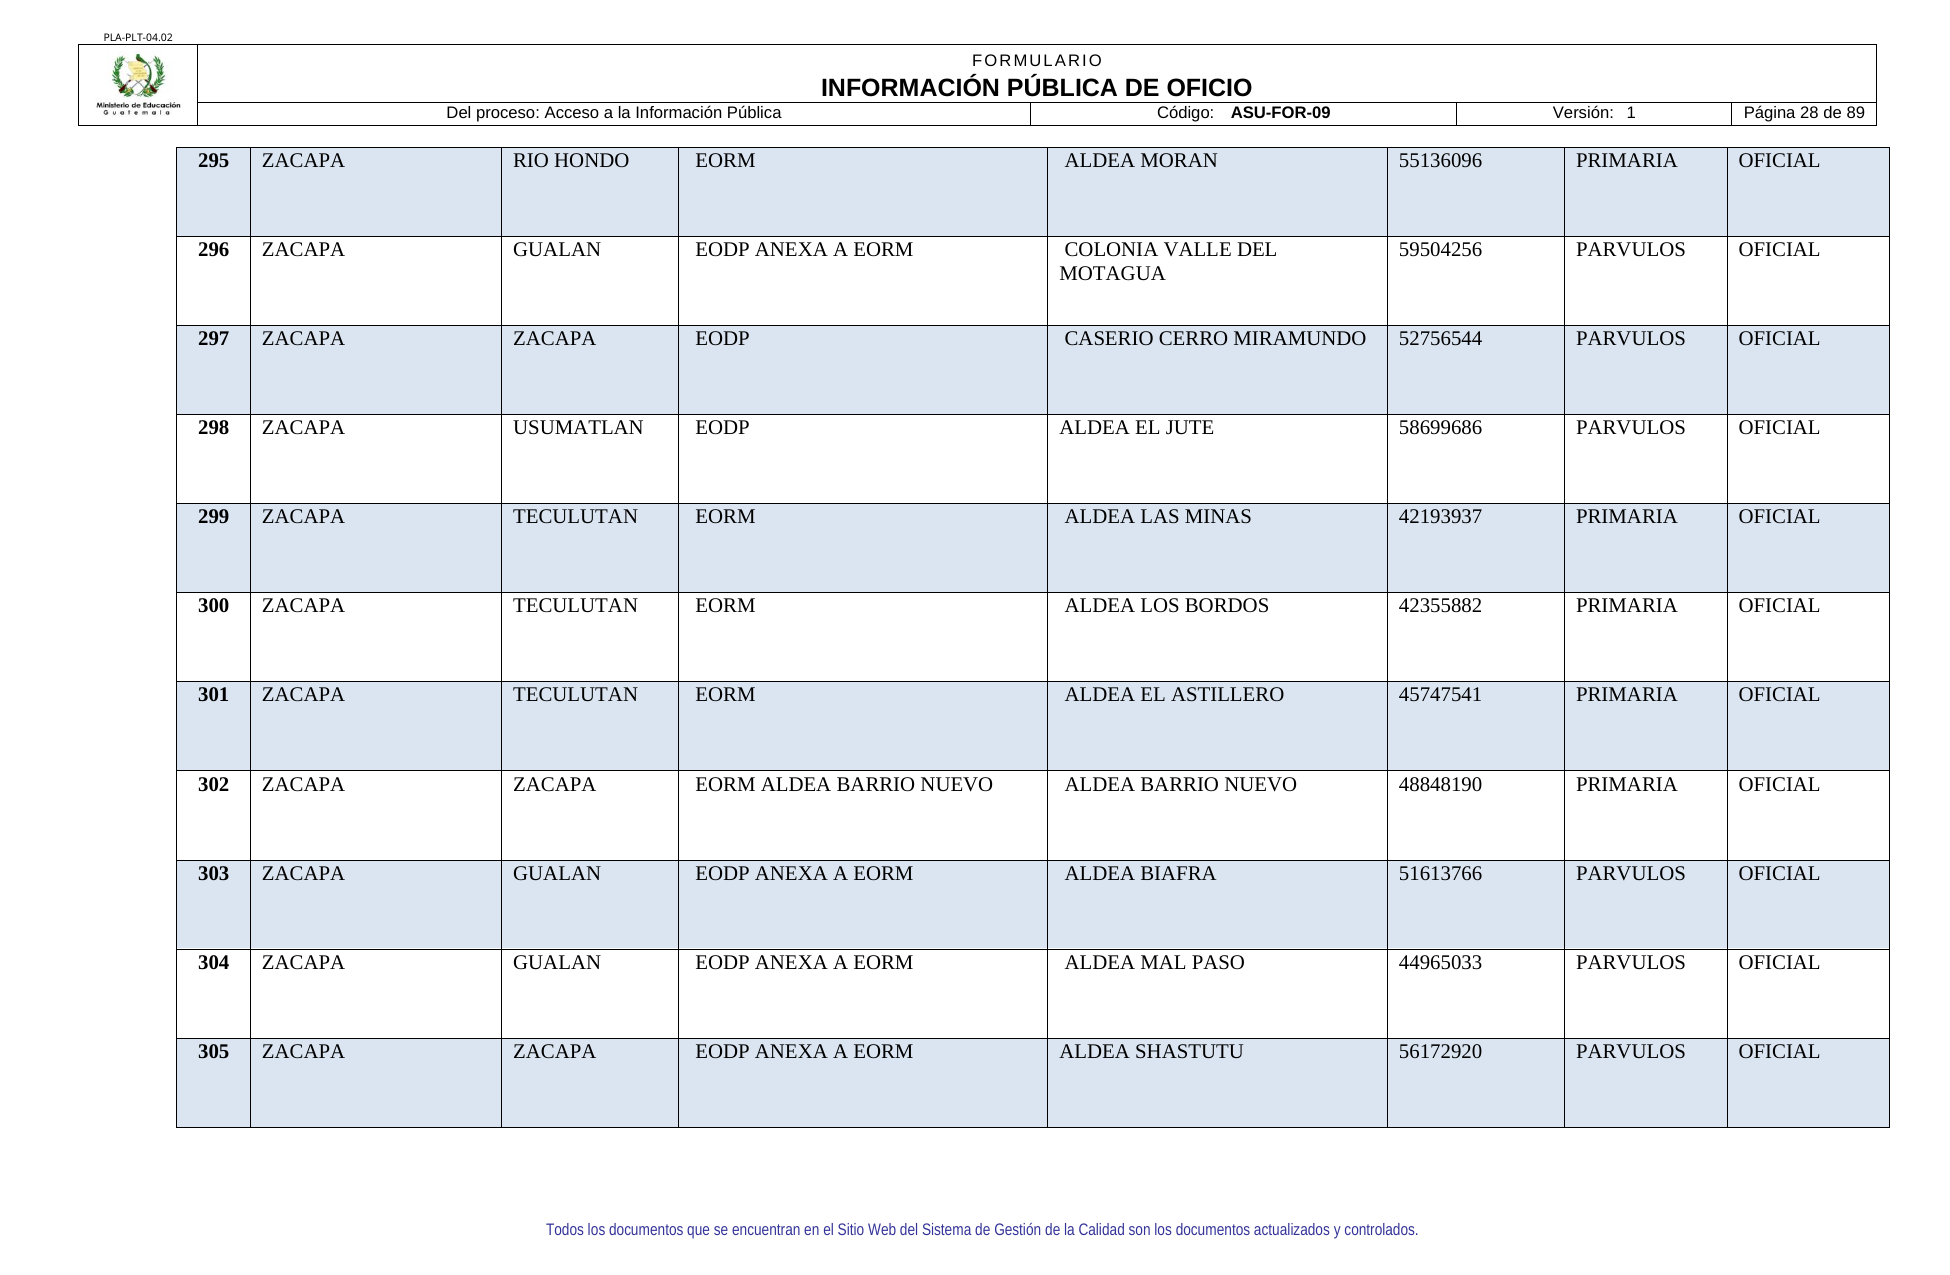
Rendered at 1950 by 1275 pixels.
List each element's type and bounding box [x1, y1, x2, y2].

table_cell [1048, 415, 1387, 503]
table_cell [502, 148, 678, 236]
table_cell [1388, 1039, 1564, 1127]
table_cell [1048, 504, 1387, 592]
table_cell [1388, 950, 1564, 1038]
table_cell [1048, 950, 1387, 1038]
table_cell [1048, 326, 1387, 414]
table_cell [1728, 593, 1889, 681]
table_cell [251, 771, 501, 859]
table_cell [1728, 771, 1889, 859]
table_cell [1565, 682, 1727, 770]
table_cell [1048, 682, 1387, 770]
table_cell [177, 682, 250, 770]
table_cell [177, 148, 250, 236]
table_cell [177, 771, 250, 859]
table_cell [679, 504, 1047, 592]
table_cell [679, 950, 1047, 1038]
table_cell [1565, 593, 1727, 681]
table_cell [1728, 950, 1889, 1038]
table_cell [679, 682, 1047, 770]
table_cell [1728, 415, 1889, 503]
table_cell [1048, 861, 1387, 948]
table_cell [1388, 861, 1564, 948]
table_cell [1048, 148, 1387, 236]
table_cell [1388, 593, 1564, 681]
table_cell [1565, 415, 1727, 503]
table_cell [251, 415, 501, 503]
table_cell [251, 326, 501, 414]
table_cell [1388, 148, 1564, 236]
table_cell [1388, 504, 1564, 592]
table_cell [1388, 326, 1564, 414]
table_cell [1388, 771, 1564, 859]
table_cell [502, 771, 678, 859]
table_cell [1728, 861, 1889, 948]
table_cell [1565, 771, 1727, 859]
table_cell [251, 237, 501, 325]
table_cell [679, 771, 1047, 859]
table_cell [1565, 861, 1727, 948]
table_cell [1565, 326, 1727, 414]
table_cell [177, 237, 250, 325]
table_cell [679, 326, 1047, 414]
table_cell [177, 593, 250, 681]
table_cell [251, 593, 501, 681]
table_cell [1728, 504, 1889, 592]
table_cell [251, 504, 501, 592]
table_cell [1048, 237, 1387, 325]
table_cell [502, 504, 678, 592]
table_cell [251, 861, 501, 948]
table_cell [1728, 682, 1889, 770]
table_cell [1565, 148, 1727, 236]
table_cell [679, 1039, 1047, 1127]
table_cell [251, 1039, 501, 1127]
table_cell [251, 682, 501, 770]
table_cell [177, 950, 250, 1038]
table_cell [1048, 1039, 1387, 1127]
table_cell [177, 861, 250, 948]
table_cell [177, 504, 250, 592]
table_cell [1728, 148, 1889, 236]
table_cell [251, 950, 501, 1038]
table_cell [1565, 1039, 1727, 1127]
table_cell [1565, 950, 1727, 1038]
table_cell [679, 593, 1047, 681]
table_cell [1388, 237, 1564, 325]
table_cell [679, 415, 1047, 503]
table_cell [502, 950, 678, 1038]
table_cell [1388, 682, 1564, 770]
picture [95, 51, 181, 117]
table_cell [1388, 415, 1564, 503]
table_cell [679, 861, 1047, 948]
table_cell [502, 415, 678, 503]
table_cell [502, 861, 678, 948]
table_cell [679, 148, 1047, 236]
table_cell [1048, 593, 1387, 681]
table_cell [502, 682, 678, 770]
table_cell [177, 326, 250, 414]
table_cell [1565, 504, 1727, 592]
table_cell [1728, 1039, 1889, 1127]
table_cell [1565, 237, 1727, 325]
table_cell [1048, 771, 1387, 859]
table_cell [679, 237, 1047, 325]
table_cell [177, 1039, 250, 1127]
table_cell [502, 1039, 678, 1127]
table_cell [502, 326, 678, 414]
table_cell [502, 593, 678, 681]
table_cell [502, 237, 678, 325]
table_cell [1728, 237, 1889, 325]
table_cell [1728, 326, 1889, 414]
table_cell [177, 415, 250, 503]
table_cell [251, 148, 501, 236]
